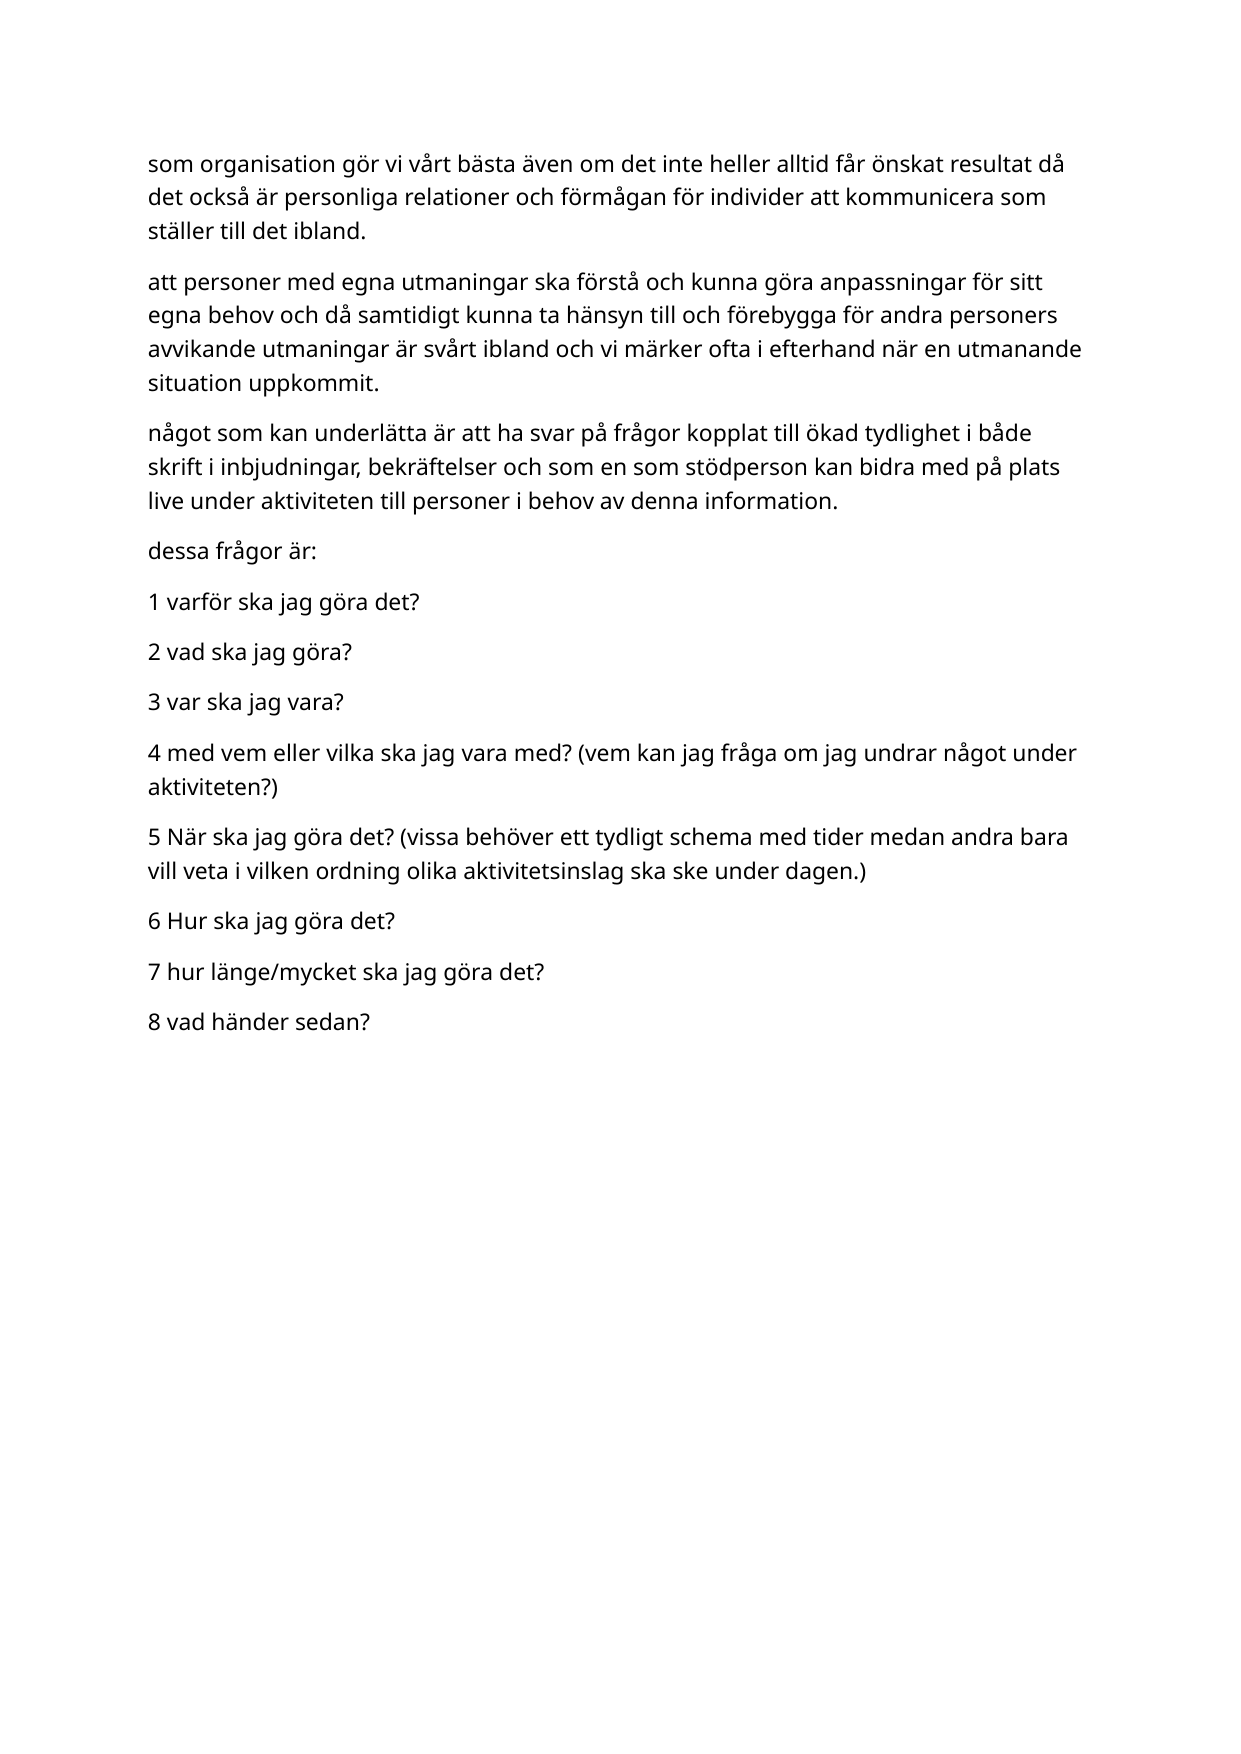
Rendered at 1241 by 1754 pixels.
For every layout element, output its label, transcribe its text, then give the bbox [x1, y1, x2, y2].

text som organisation gör vi vårt bästa även om det inte heller alltid får önskat resultat då det också är personliga relationer och förmågan för individer att kommunicera som ställer till det ibland. [148, 148, 1093, 246]
text 3 var ska jag vara? [148, 686, 1093, 718]
text 4 med vem eller vilka ska jag vara med? (vem kan jag fråga om jag undrar något under aktiviteten?) [148, 737, 1093, 802]
text något som kan underlätta är att ha svar på frågor kopplat till ökad tydlighet i både skrift i inbjudningar, bekräftelser och som en som stödperson kan bidra med på plats live under aktiviteten till personer i behov av denna information. [148, 417, 1093, 516]
text 8 vad händer sedan? [148, 1006, 1093, 1037]
text 5 När ska jag göra det? (vissa behöver ett tydligt schema med tider medan andra bara vill veta i vilken ordning olika aktivitetsinslag ska ske under dagen.) [148, 821, 1093, 886]
text 7 hur länge/mycket ska jag göra det? [148, 956, 1093, 987]
text att personer med egna utmaningar ska förstå och kunna göra anpassningar för sitt egna behov och då samtidigt kunna ta hänsyn till och förebygga för andra personers avvikande utmaningar är svårt ibland och vi märker ofta i efterhand när en utmanande situation uppkommit. [148, 266, 1093, 398]
text 1 varför ska jag göra det? [148, 586, 1093, 617]
text 2 vad ska jag göra? [148, 636, 1093, 667]
text dessa frågor är: [148, 535, 1093, 566]
text 6 Hur ska jag göra det? [148, 905, 1093, 936]
